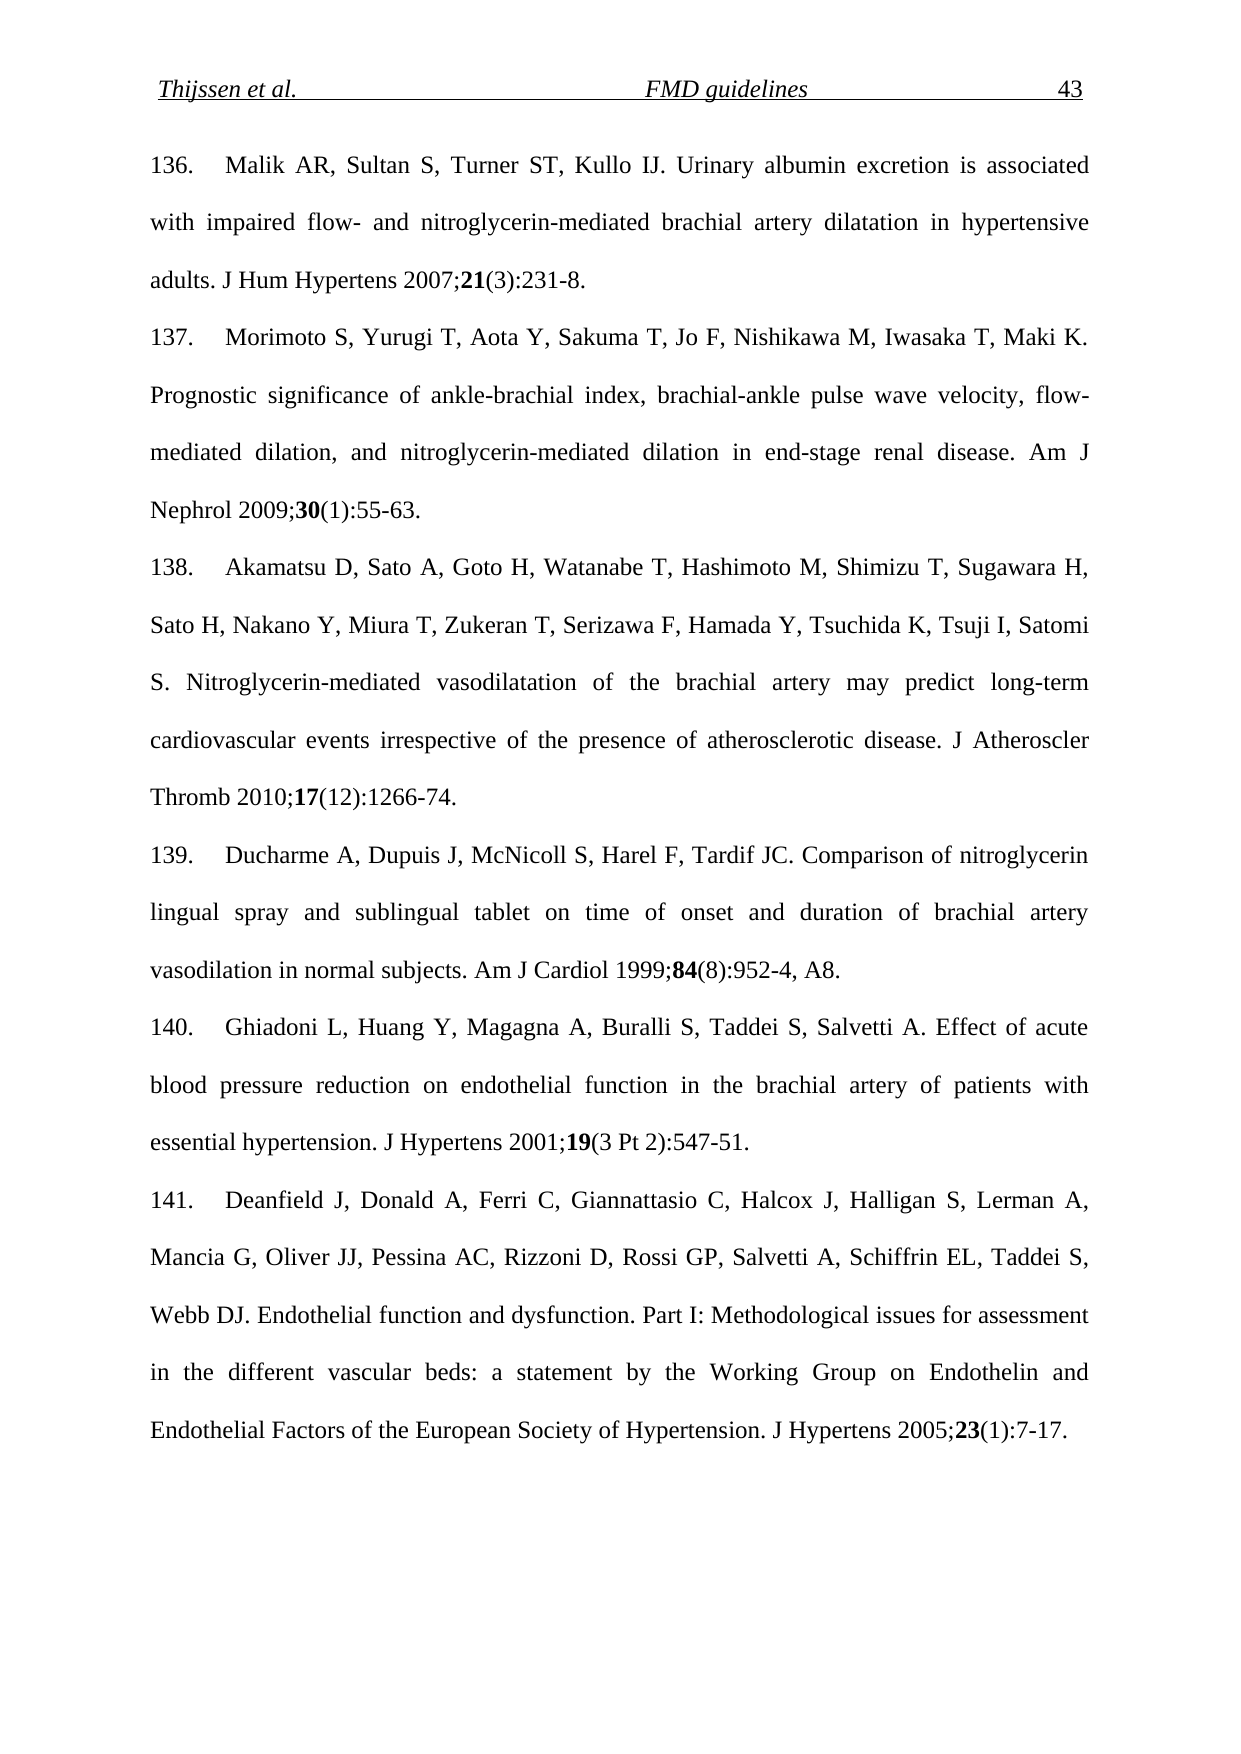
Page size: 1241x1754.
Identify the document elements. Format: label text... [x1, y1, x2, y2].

text 136. Malik AR, Sultan S, Turner ST, Kullo IJ. Urinary albumin excretion is associated with impaired flow- and nitroglycerin-mediated brachial artery dilatation in hypertensive adults. J Hum Hypertens 2007;21(3):231-8. [150, 150, 1090, 294]
text 140. Ghiadoni L, Huang Y, Magagna A, Buralli S, Taddei S, Salvetti A. Effect of acute blood pressure reduction on endothelial function in the brachial artery of patients with essential hypertension. J Hypertens 2001;19(3 Pt 2):547-51. [150, 1012, 1090, 1156]
text 139. Ducharme A, Dupuis J, McNicoll S, Harel F, Tardif JC. Comparison of nitroglycerin lingual spray and sublingual tablet on time of onset and duration of brachial artery vasodilation in normal subjects. Am J Cardiol 1999;84(8):952-4, A8. [150, 840, 1090, 984]
text 138. Akamatsu D, Sato A, Goto H, Watanabe T, Hashimoto M, Shimizu T, Sugawara H, Sato H, Nakano Y, Miura T, Zukeran T, Serizawa F, Hamada Y, Tsuchida K, Tsuji I, Satomi S. Nitroglycerin-mediated vasodilatation of the brachial artery may predict long-term cardiovascular events irrespective of the presence of atherosclerotic disease. J Atheroscler Thromb 2010;17(12):1266-74. [150, 552, 1090, 811]
text 141. Deanfield J, Donald A, Ferri C, Giannattasio C, Halcox J, Halligan S, Lerman A, Mancia G, Oliver JJ, Pessina AC, Rizzoni D, Rossi GP, Salvetti A, Schiffrin EL, Taddei S, Webb DJ. Endothelial function and dysfunction. Part I: Methodological issues for assessment in the different vascular beds: a statement by the Working Group on Endothelin and Endothelial Factors of the European Society of Hypertension. J Hypertens 2005;23(1):7-17. [150, 1185, 1090, 1444]
text 137. Morimoto S, Yurugi T, Aota Y, Sakuma T, Jo F, Nishikawa M, Iwasaka T, Maki K. Prognostic significance of ankle-brachial index, brachial-ankle pulse wave velocity, flow-mediated dilation, and nitroglycerin-mediated dilation in end-stage renal disease. Am J Nephrol 2009;30(1):55-63. [150, 322, 1090, 524]
